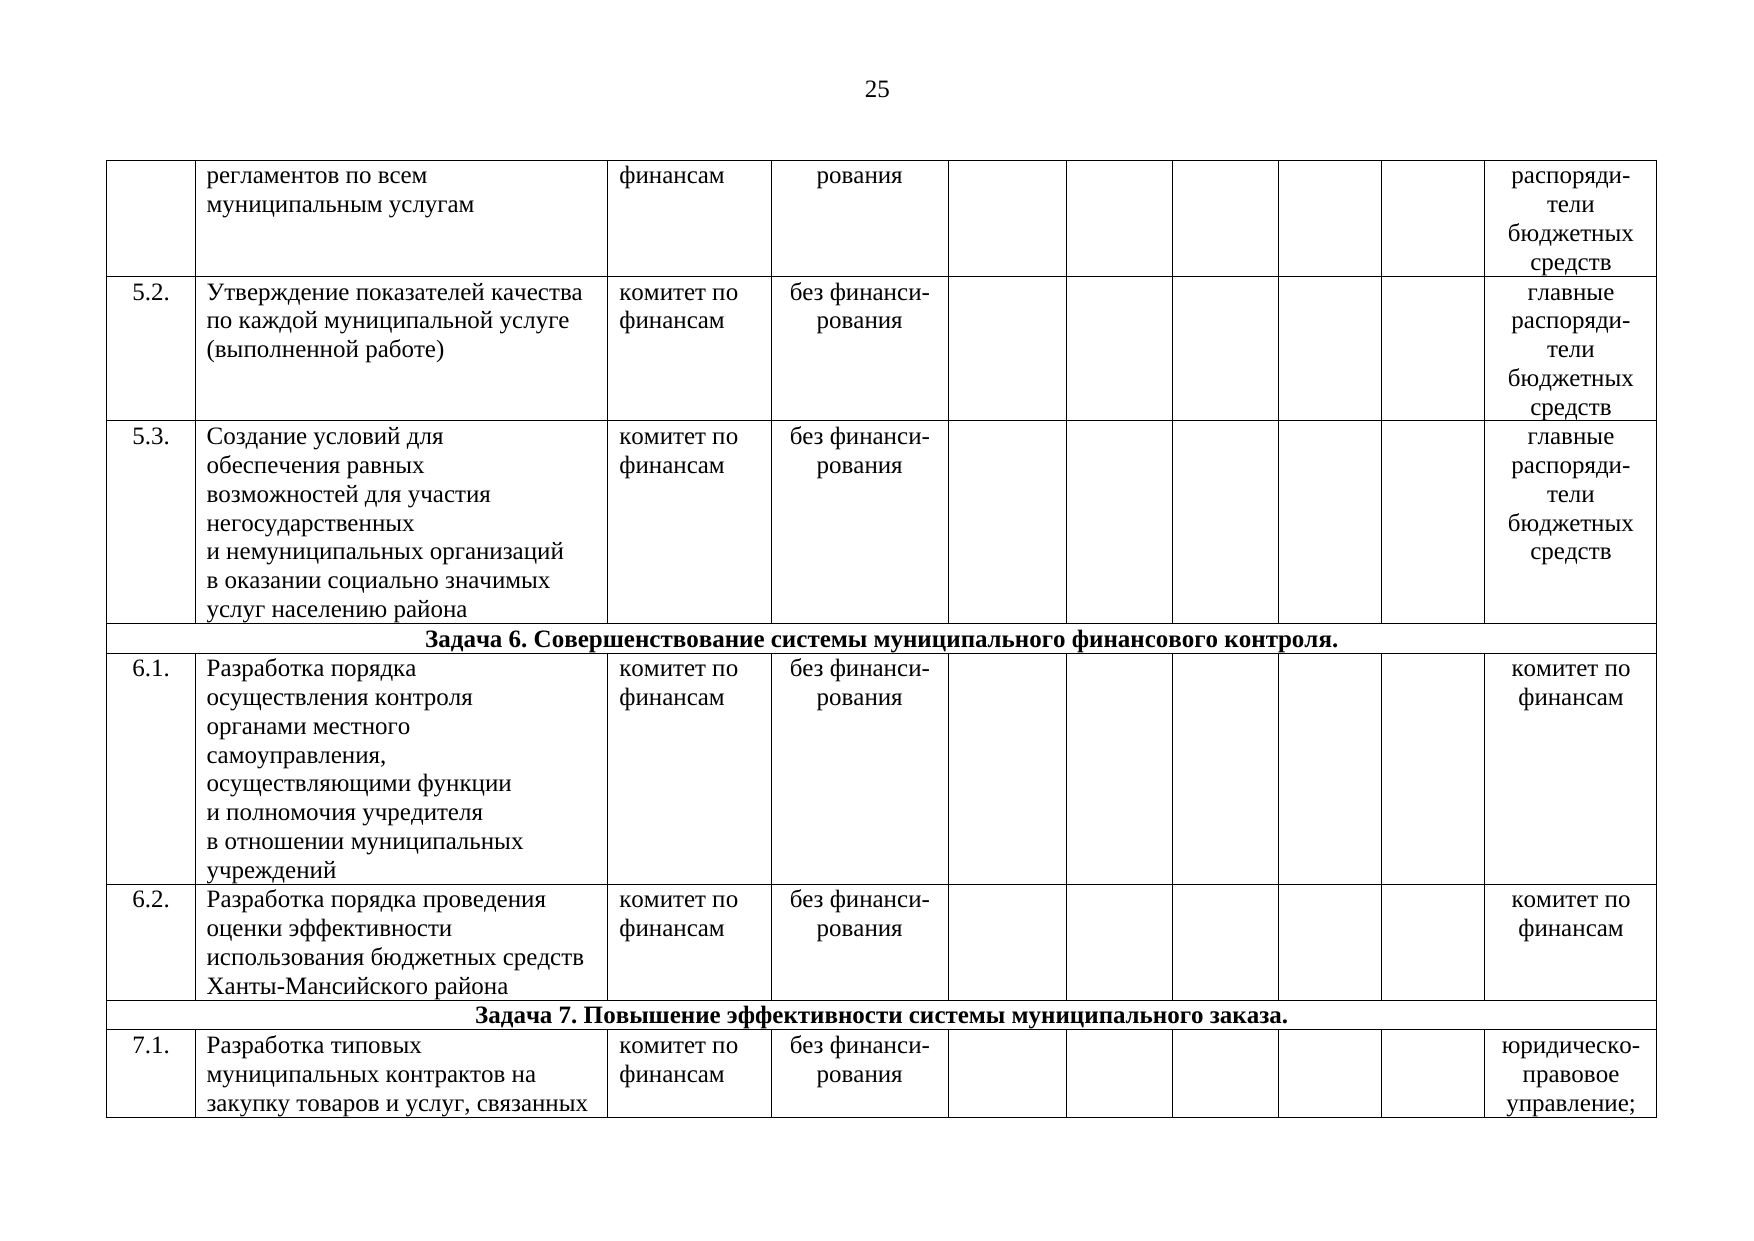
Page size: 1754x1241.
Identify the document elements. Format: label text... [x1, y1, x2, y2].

table_cell [1279, 1030, 1381, 1117]
table_cell [1173, 421, 1278, 623]
table_cell комитет по финансам [608, 1030, 771, 1117]
table_cell финансам [608, 161, 771, 276]
table_cell 5.3. [107, 421, 195, 623]
table_cell [1067, 654, 1172, 883]
table_cell [949, 1030, 1066, 1117]
table_cell [1382, 654, 1484, 883]
table_cell [1382, 1030, 1484, 1117]
table_cell комитет по финансам [608, 421, 771, 623]
table_cell [949, 161, 1066, 276]
table_cell [1382, 885, 1484, 999]
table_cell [1485, 1030, 1656, 1117]
table_cell Утверждение показателей качества по каждой муниципальной услуге (выполненной работе) [196, 277, 607, 420]
table_cell без финанси-рования [772, 1030, 948, 1117]
table_cell Задача 7. Повышение эффективности системы муниципального заказа. [107, 1001, 1656, 1029]
table_cell Разработка порядка осуществления контроля органами местного самоуправления, осуществляющими функции и полномочия учредителя в отношении муниципальных учреждений [196, 654, 607, 883]
table_cell [1382, 421, 1484, 623]
table_cell [949, 885, 1066, 999]
table_cell [1279, 885, 1381, 999]
table_cell комитет по финансам [1485, 654, 1656, 883]
table_cell [1067, 421, 1172, 623]
table_cell комитет по финансам [608, 885, 771, 999]
table_cell рования [772, 161, 948, 276]
table_cell Задача 6. Совершенствование системы муниципального финансового контроля. [107, 624, 1656, 652]
table_cell [1173, 161, 1278, 276]
table_cell комитет по финансам [608, 277, 771, 420]
table_cell комитет по финансам [608, 654, 771, 883]
table_cell [1173, 1030, 1278, 1117]
table_cell комитет по финансам [1485, 885, 1656, 999]
table_cell без финанси-рования [772, 654, 948, 883]
table_cell Создание условий для обеспечения равных возможностей для участия негосударственных и немуниципальных организаций в оказании социально значимых услуг населению района [196, 421, 607, 623]
table_cell Разработка порядка проведения оценки эффективности использования бюджетных средств Ханты-Мансийского района [196, 885, 607, 999]
table_cell [1173, 654, 1278, 883]
table_cell главные распоряди-тели бюджетных средств [1485, 277, 1656, 420]
table_cell без финанси-рования [772, 421, 948, 623]
table_cell [949, 421, 1066, 623]
table_cell [949, 277, 1066, 420]
table_cell без финанси-рования [772, 277, 948, 420]
table_cell 6.2. [107, 885, 195, 999]
table_cell [1382, 161, 1484, 276]
table_cell [1067, 277, 1172, 420]
table_cell главные распоряди-тели бюджетных средств [1485, 421, 1656, 623]
table_cell [1173, 885, 1278, 999]
table_cell [1279, 277, 1381, 420]
table_cell 6.1. [107, 654, 195, 883]
table_cell [1067, 1030, 1172, 1117]
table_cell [196, 1030, 607, 1117]
table_cell [1067, 885, 1172, 999]
table_cell [949, 654, 1066, 883]
table_cell 5.2. [107, 277, 195, 420]
table_cell [107, 161, 195, 276]
table_cell без финанси-рования [772, 885, 948, 999]
table_cell распоряди-тели бюджетных средств [1485, 161, 1656, 276]
table_cell 7.1. [107, 1030, 195, 1117]
table_cell [1279, 421, 1381, 623]
table_cell регламентов по всем муниципальным услугам [196, 161, 607, 276]
table_cell [1173, 277, 1278, 420]
table_cell [1279, 654, 1381, 883]
table_cell [1382, 277, 1484, 420]
table_cell [1067, 161, 1172, 276]
table_cell [1279, 161, 1381, 276]
